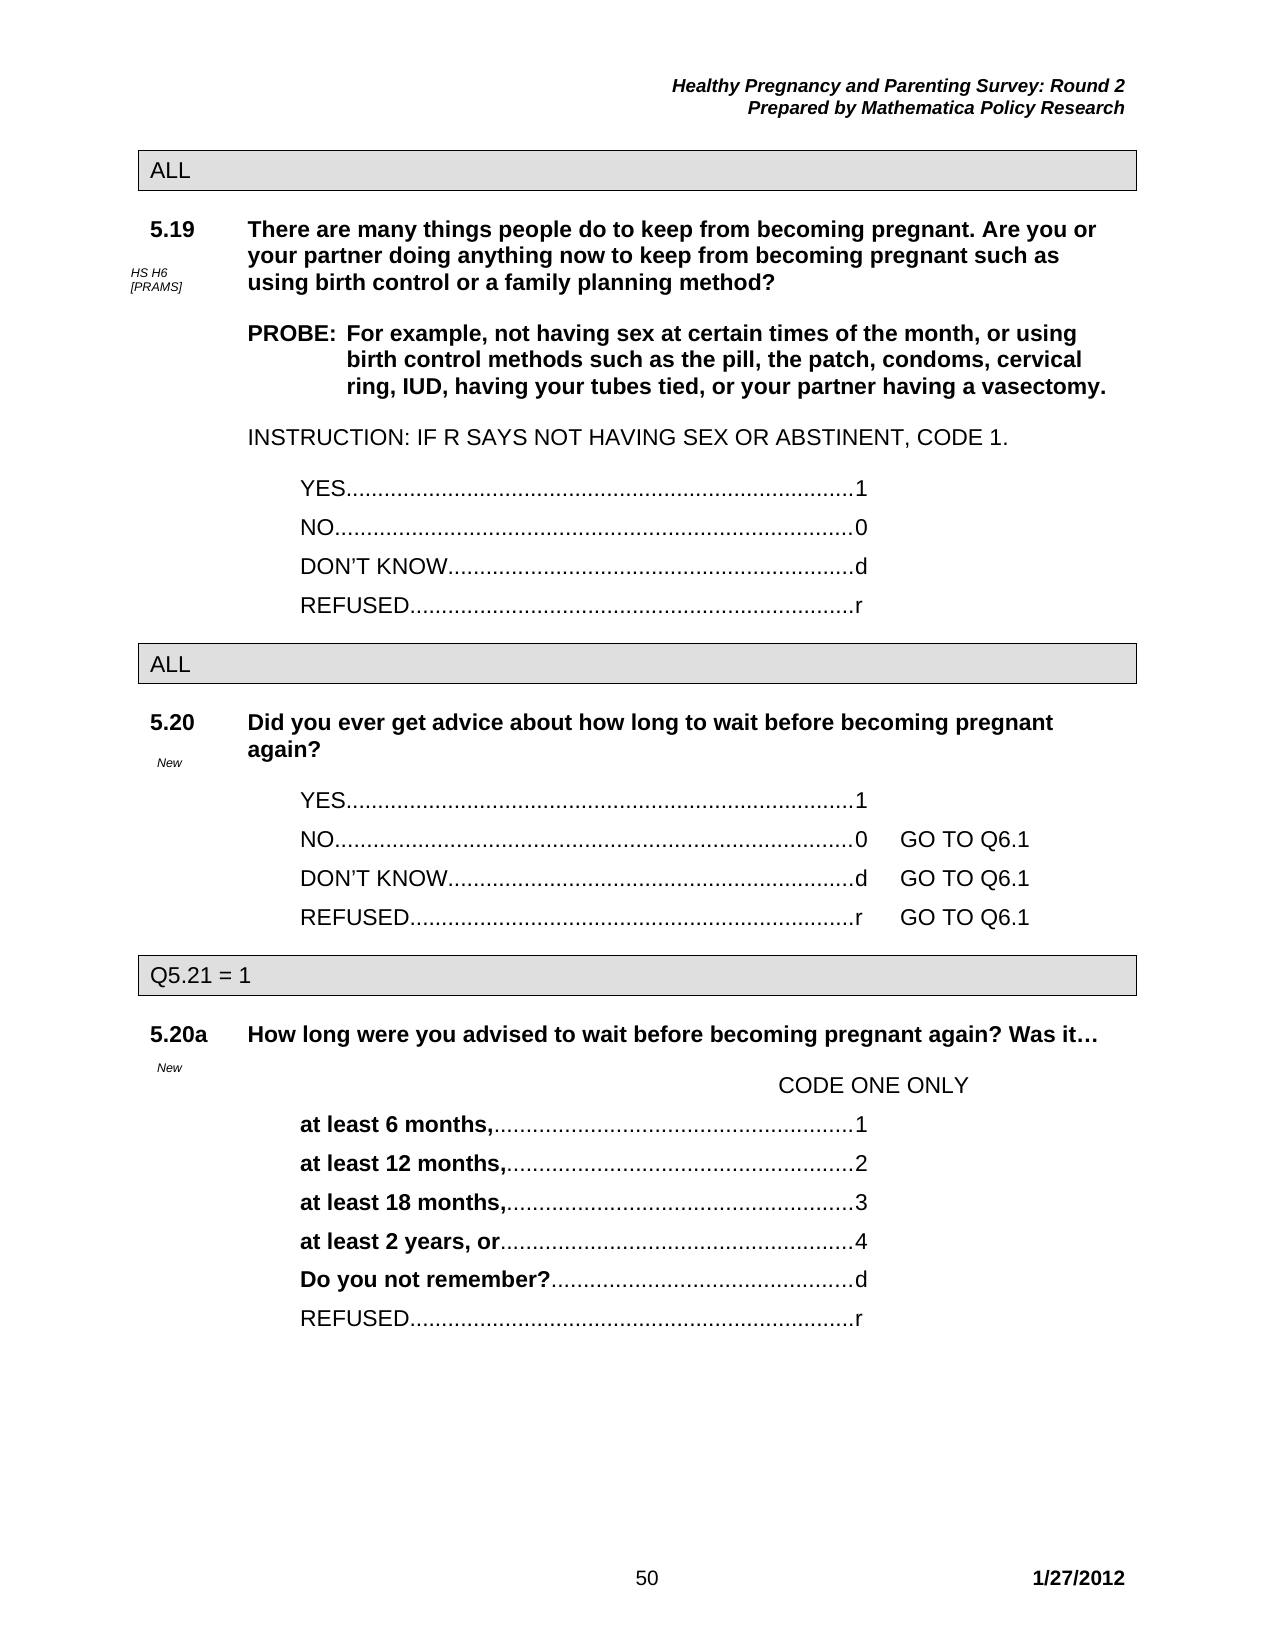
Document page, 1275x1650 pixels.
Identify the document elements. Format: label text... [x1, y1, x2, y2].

text 5.20 Did you ever get advice about how long to wait before becoming pregnant again? [150, 709, 1125, 762]
text 5.19 There are many things people do to keep from becoming pregnant. Are you or your partner doing anything now to keep from becoming pregnant such as using birth control or a family planning method? [150, 216, 1125, 295]
text NO 0 GO TO Q6.1 [300, 826, 806, 852]
text Do you not remember? d [300, 1266, 806, 1293]
table_header Q5.21 = 1 [139, 956, 1136, 995]
text at least 2 years, or 4 [300, 1228, 806, 1254]
text 5.20a How long were you advised to wait before becoming pregnant again? Was it… [150, 1021, 1125, 1047]
text at least 6 months, 1 [300, 1111, 806, 1137]
text YES 1 [300, 787, 806, 813]
text PROBE: For example, not having sex at certain times of the month, or using birth control methods such as the pill, the patch, condoms, cervical ring, IUD, having your tubes tied, or your partner having a vasectomy. [150, 320, 1125, 399]
text INSTRUCTION: IF R SAYS NOT HAVING SEX OR ABSTINENT, CODE 1. [150, 424, 1125, 450]
text REFUSED r GO TO Q6.1 [300, 903, 806, 930]
table_header ALL [139, 644, 1136, 683]
text DON’T KNOW d GO TO Q6.1 [300, 865, 806, 891]
table_header ALL [139, 151, 1136, 190]
text YES 1 [300, 475, 806, 502]
text REFUSED r [300, 592, 806, 618]
text DON’T KNOW d [300, 553, 806, 579]
text at least 12 months, 2 [300, 1150, 806, 1176]
text REFUSED r [300, 1305, 806, 1332]
text NO 0 [300, 514, 806, 541]
text at least 18 months, 3 [300, 1189, 806, 1215]
